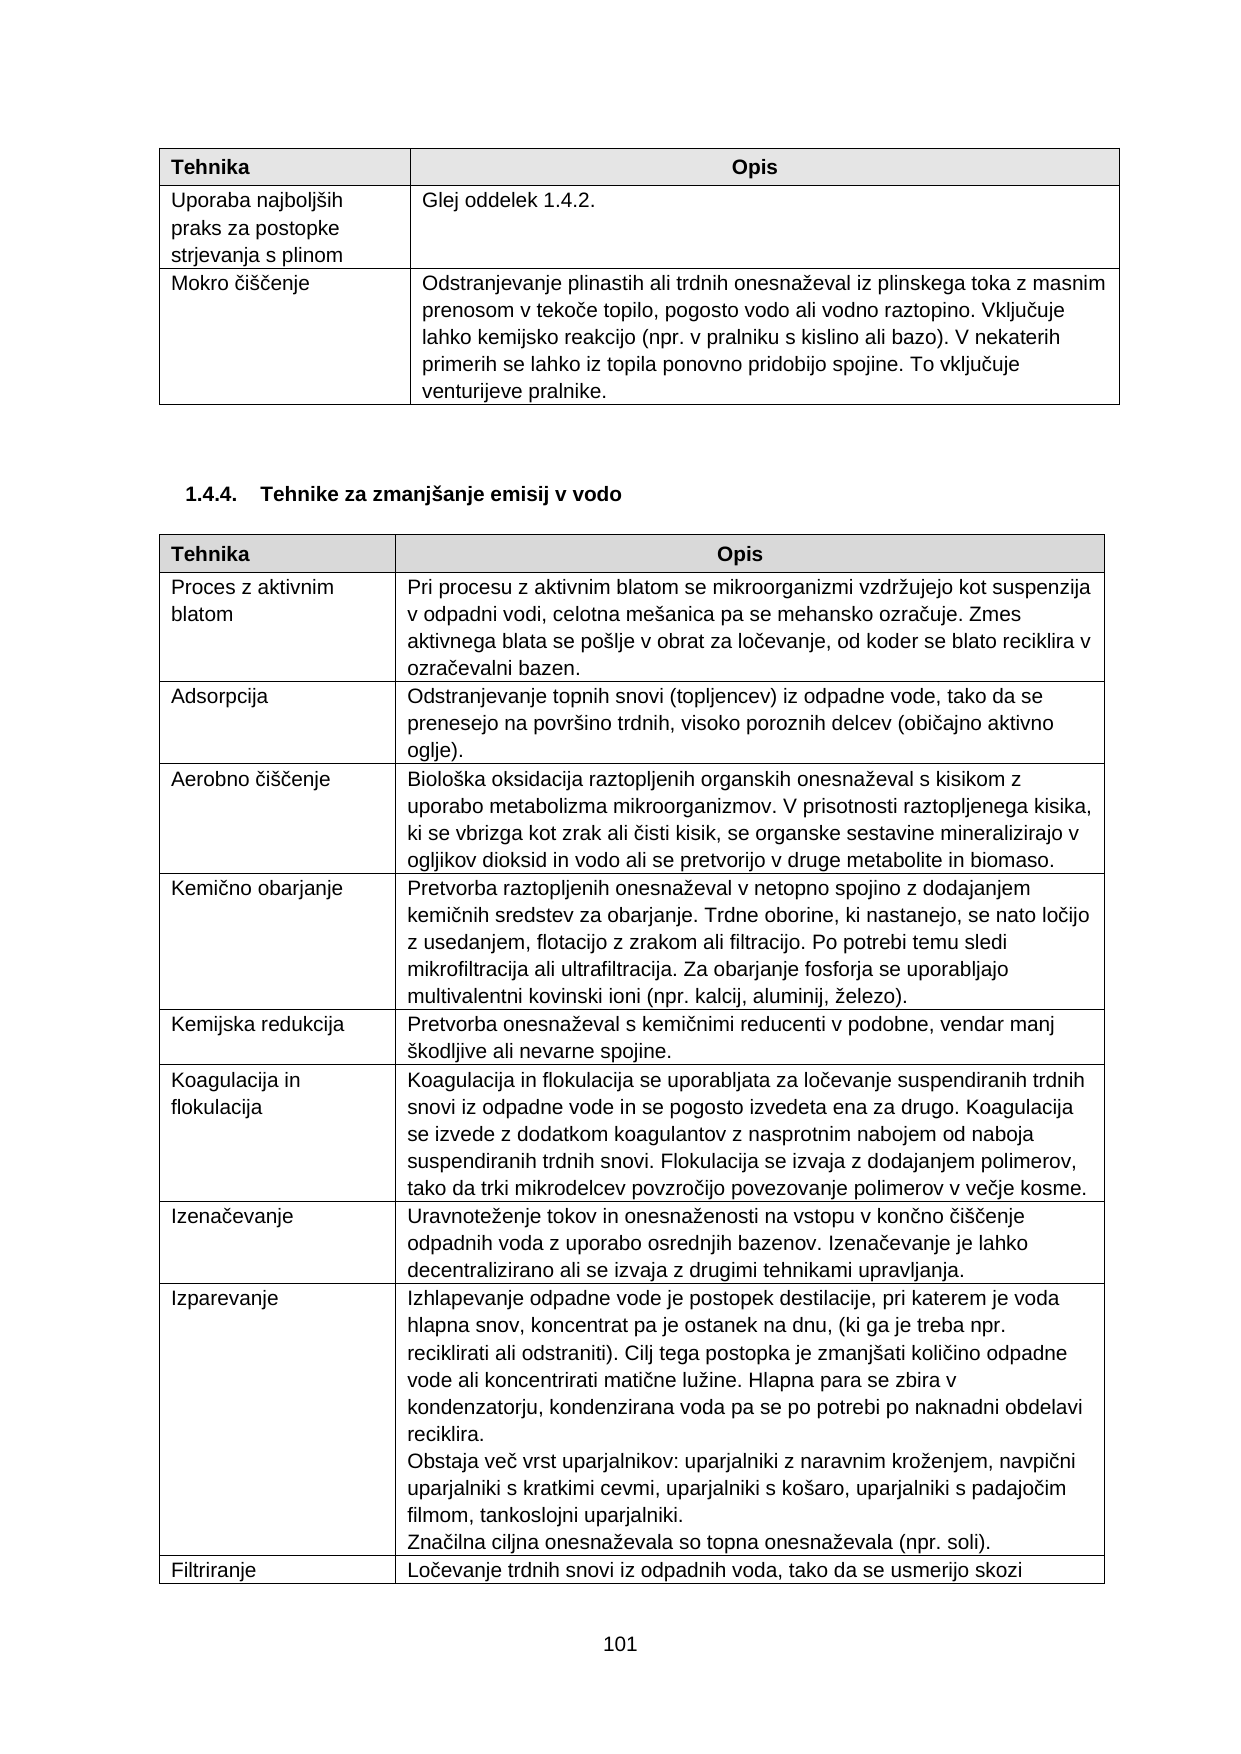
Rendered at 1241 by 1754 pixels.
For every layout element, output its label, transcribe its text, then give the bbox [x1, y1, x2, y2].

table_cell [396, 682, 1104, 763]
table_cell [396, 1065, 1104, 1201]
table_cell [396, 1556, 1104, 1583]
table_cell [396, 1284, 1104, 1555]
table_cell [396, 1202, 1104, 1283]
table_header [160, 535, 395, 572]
subtitle Tehnike za zmanjšanje emisij v vodo [185, 480, 1093, 507]
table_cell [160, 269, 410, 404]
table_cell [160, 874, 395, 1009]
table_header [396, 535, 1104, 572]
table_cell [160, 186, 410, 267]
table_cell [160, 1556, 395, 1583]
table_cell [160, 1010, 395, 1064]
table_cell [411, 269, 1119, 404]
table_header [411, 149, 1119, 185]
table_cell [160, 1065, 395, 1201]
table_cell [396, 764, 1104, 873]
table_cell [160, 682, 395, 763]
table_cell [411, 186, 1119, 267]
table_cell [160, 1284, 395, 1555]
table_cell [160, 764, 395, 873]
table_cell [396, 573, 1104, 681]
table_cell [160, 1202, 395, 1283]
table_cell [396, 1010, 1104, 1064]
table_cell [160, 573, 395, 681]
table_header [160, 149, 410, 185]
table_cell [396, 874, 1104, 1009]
